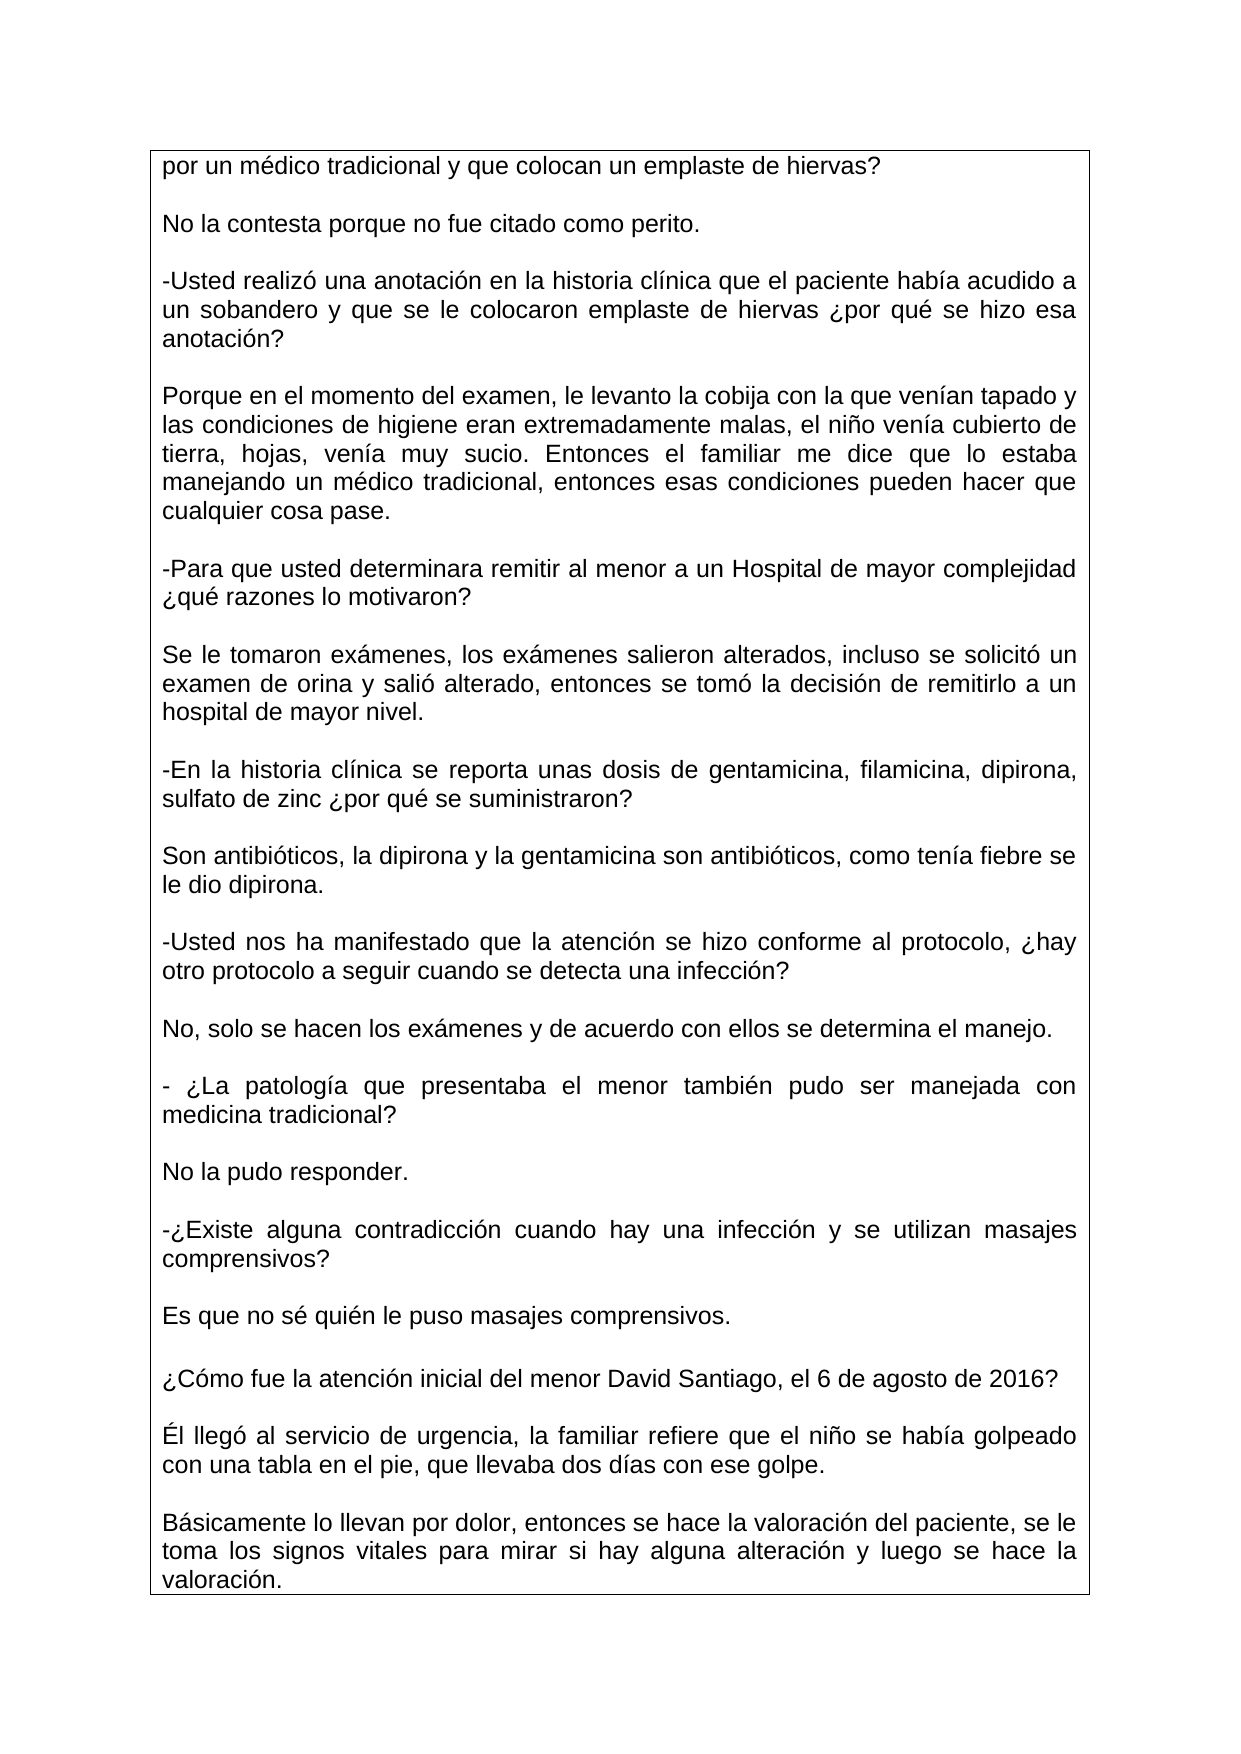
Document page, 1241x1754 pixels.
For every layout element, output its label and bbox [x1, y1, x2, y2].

table_header [151, 151, 1089, 1594]
